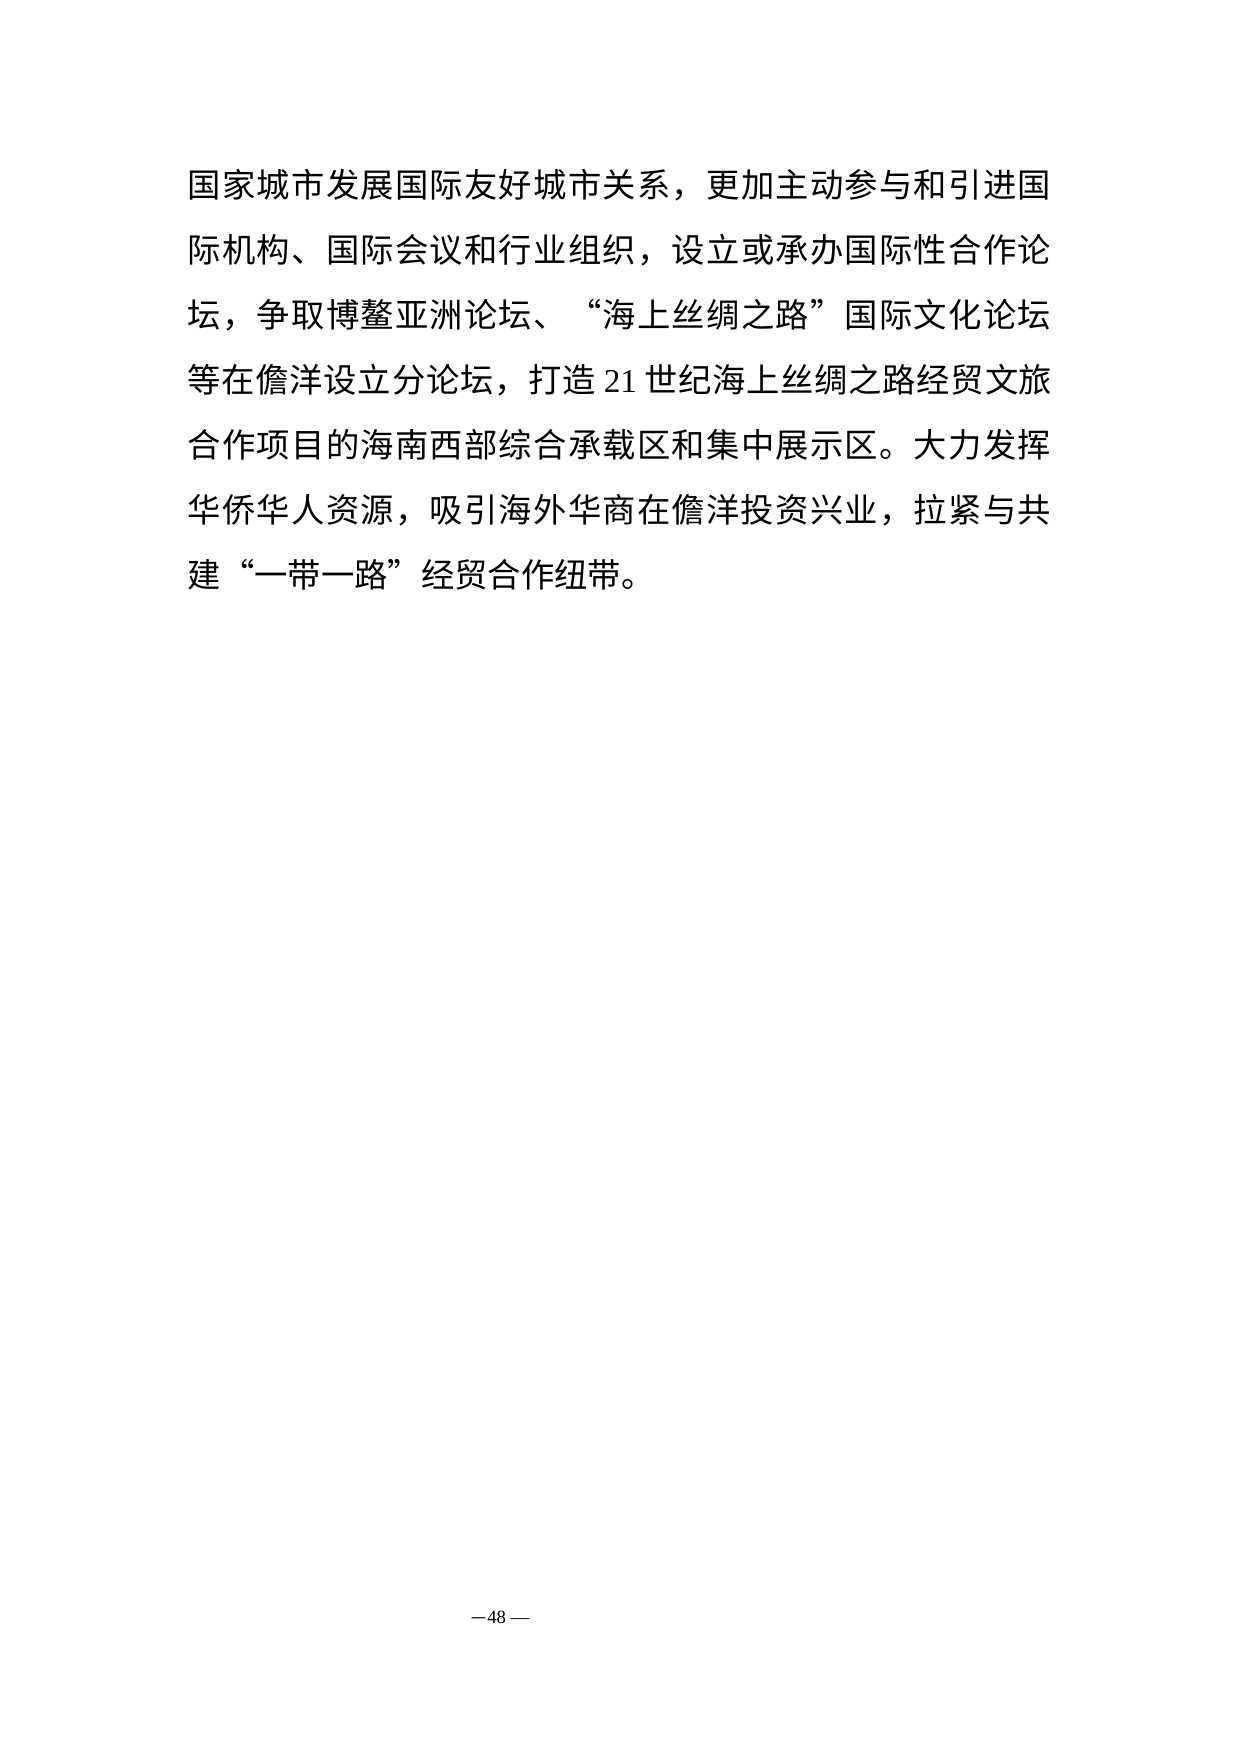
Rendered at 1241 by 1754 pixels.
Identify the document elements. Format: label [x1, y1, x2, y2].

text [187, 150, 1053, 605]
